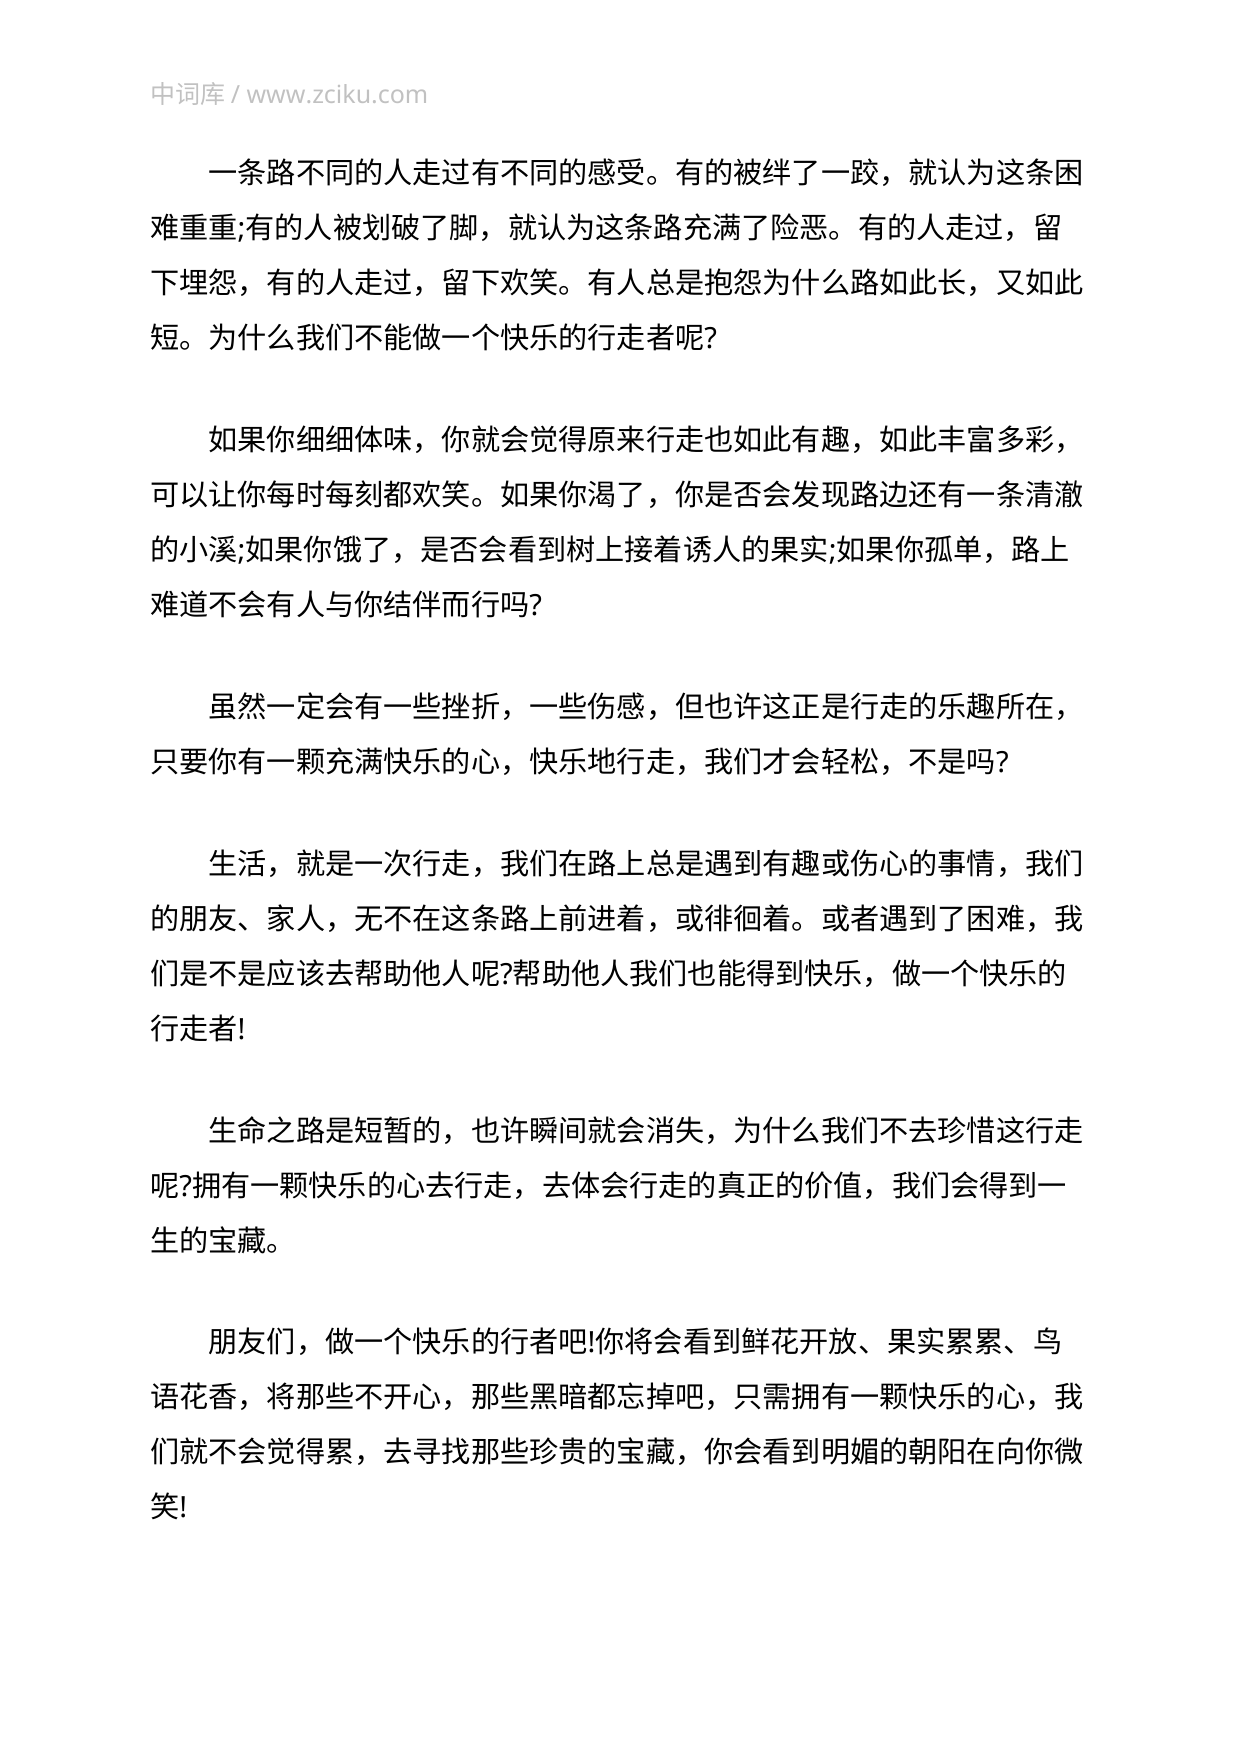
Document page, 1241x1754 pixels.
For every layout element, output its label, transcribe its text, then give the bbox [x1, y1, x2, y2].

text 一条路不同的人走过有不同的感受。有的被绊了一跤，就认为这条困难重重;有的人被划破了脚，就认为这条路充满了险恶。有的人走过，留下埋怨，有的人走过，留下欢笑。有人总是抱怨为什么路如此长，又如此短。为什么我们不能做一个快乐的行走者呢? [150, 150, 1090, 357]
text 生命之路是短暂的，也许瞬间就会消失，为什么我们不去珍惜这行走呢?拥有一颗快乐的心去行走，去体会行走的真正的价值，我们会得到一生的宝藏。 [150, 1107, 1090, 1259]
text 朋友们，做一个快乐的行者吧!你将会看到鲜花开放、果实累累、鸟语花香，将那些不开心，那些黑暗都忘掉吧，只需拥有一颗快乐的心，我们就不会觉得累，去寻找那些珍贵的宝藏，你会看到明媚的朝阳在向你微笑! [150, 1319, 1090, 1526]
text 虽然一定会有一些挫折，一些伤感，但也许这正是行走的乐趣所在，只要你有一颗充满快乐的心，快乐地行走，我们才会轻松，不是吗? [150, 683, 1090, 781]
text 生活，就是一次行走，我们在路上总是遇到有趣或伤心的事情，我们的朋友、家人，无不在这条路上前进着，或徘徊着。或者遇到了困难，我们是不是应该去帮助他人呢?帮助他人我们也能得到快乐，做一个快乐的行走者! [150, 840, 1090, 1048]
text 如果你细细体味，你就会觉得原来行走也如此有趣，如此丰富多彩，可以让你每时每刻都欢笑。如果你渴了，你是否会发现路边还有一条清澈的小溪;如果你饿了，是否会看到树上接着诱人的果实;如果你孤单，路上难道不会有人与你结伴而行吗? [150, 417, 1090, 624]
